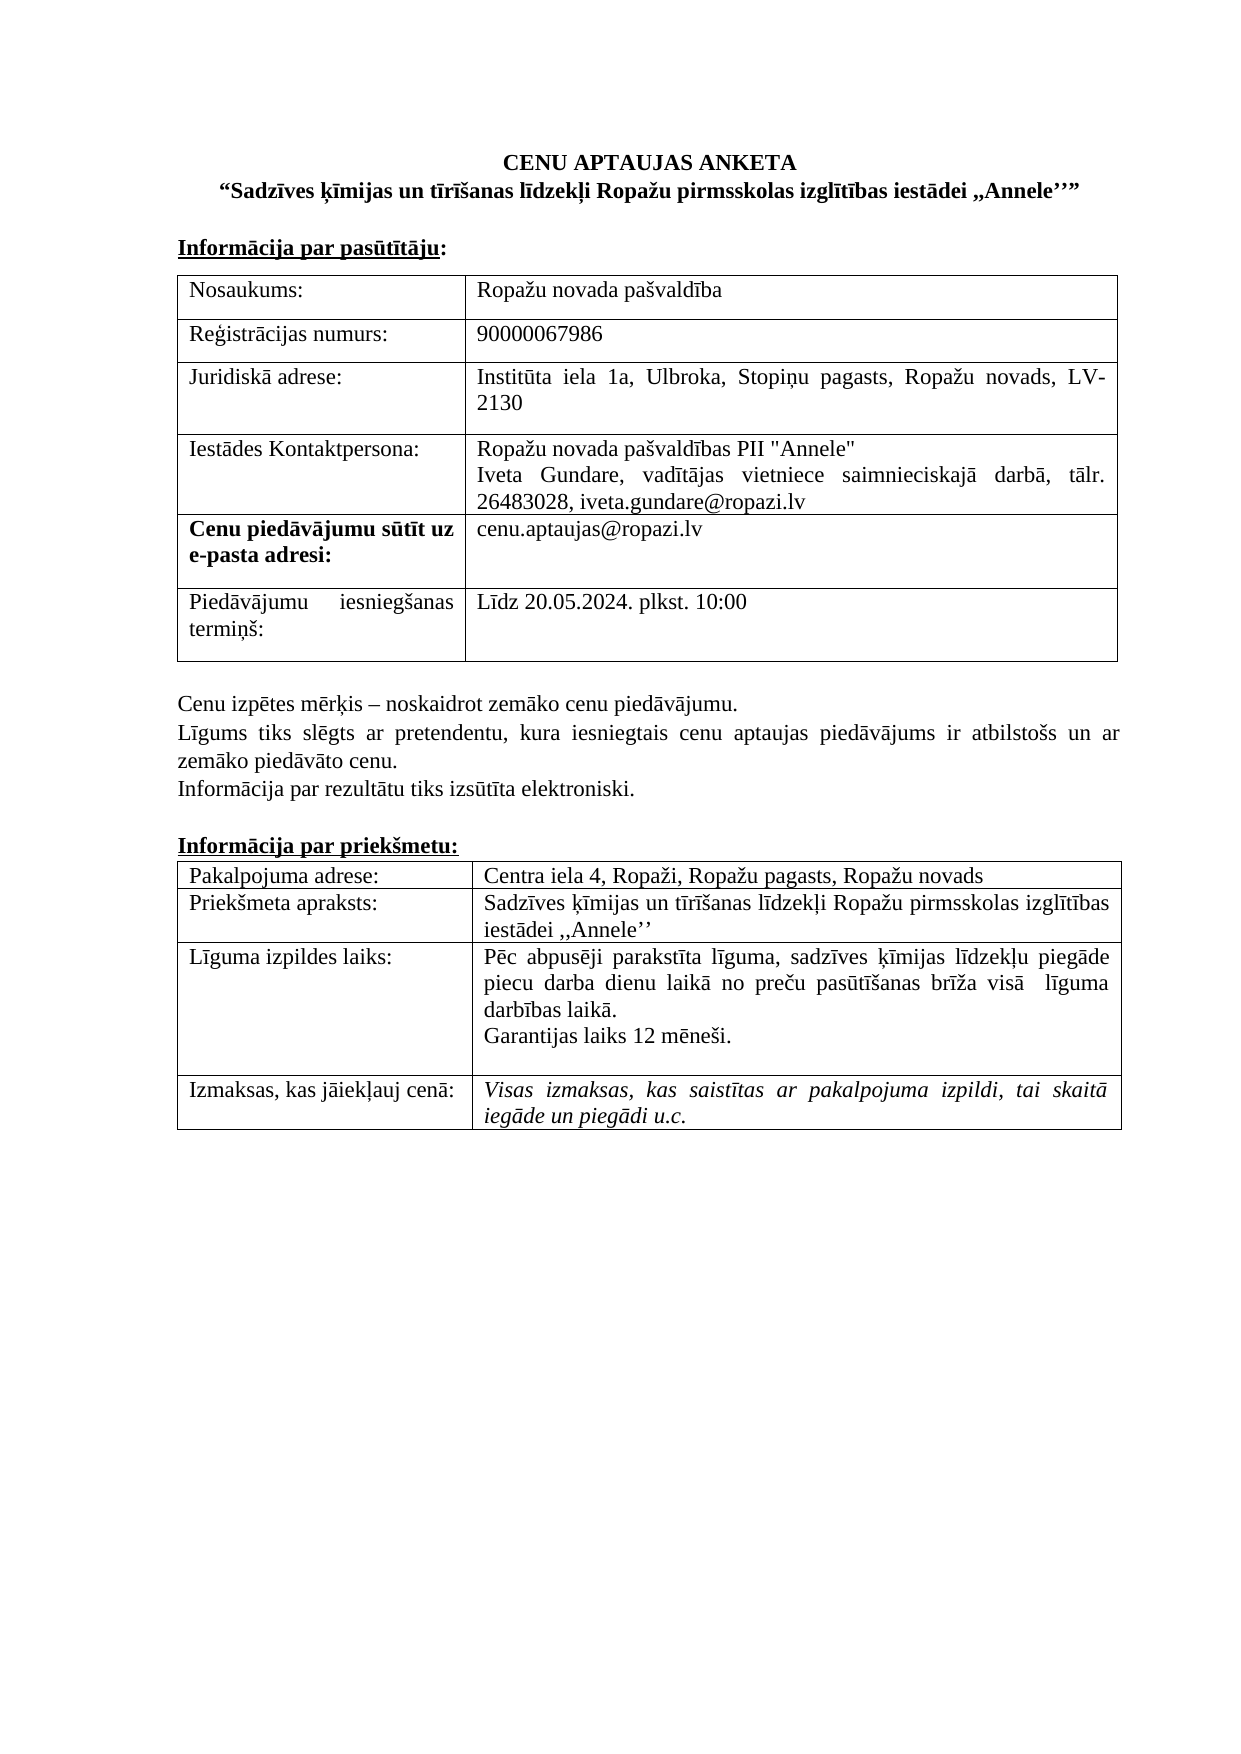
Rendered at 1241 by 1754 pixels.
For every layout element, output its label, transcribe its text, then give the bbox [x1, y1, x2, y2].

table_cell Ropažu novada pašvaldības PII "Annele" Iveta Gundare, vadītājas vietniece saimnieciskajā darbā, tālr. 26483028, iveta.gundare@ropazi.lv [466, 435, 1117, 514]
table_header Nosaukums: [178, 276, 465, 319]
table_cell Piedāvājumu iesniegšanas termiņš: [178, 589, 465, 661]
text Līgums tiks slēgts ar pretendentu, kura iesniegtais cenu aptaujas piedāvājums ir atbilstošs un ar zemāko piedāvāto cenu. [177, 719, 1122, 773]
text Informācija par pasūtītāju: [177, 234, 1122, 261]
table_header Centra iela 4, Ropaži, Ropažu pagasts, Ropažu novads [473, 862, 1121, 888]
table_cell Izmaksas, kas jāiekļauj cenā: [178, 1076, 472, 1128]
table_cell Līguma izpildes laiks: [178, 943, 472, 1075]
table_cell Cenu piedāvājumu sūtīt uz e-pasta adresi: [178, 515, 465, 587]
table_cell Sadzīves ķīmijas un tīrīšanas līdzekļi Ropažu pirmsskolas izglītības iestādei ,,Annele’’ [473, 889, 1121, 942]
table_cell Juridiskā adrese: [178, 363, 465, 434]
text Cenu izpētes mērķis – noskaidrot zemāko cenu piedāvājumu. [177, 690, 1122, 717]
table_cell Iestādes Kontaktpersona: [178, 435, 465, 514]
table_header Pakalpojuma adrese: [178, 862, 472, 888]
table_cell Līdz 20.05.2024. plkst. 10:00 [466, 589, 1117, 661]
text Informācija par priekšmetu: [177, 832, 1122, 859]
table_cell 90000067986 [466, 320, 1117, 362]
table_cell Visas izmaksas, kas saistītas ar pakalpojuma izpildi, tai skaitā iegāde un piegādi u.c. [473, 1076, 1121, 1128]
text Informācija par rezultātu tiks izsūtīta elektroniski. [177, 776, 1122, 802]
table_cell Reģistrācijas numurs: [178, 320, 465, 362]
table_cell cenu.aptaujas@ropazi.lv [466, 515, 1117, 587]
table_cell Pēc abpusēji parakstīta līguma, sadzīves ķīmijas līdzekļu piegāde piecu darba dienu laikā no preču pasūtīšanas brīža visā līguma darbības laikā. Garantijas laiks 12 mēneši. [473, 943, 1121, 1075]
table_cell Institūta iela 1a, Ulbroka, Stopiņu pagasts, Ropažu novads, LV-2130 [466, 363, 1117, 434]
table_header Ropažu novada pašvaldība [466, 276, 1117, 319]
text “Sadzīves ķīmijas un tīrīšanas līdzekļi Ropažu pirmsskolas izglītības iestādei ,,Annele’’” [177, 178, 1122, 204]
text CENU APTAUJAS ANKETA [177, 149, 1122, 176]
table_cell Priekšmeta apraksts: [178, 889, 472, 942]
